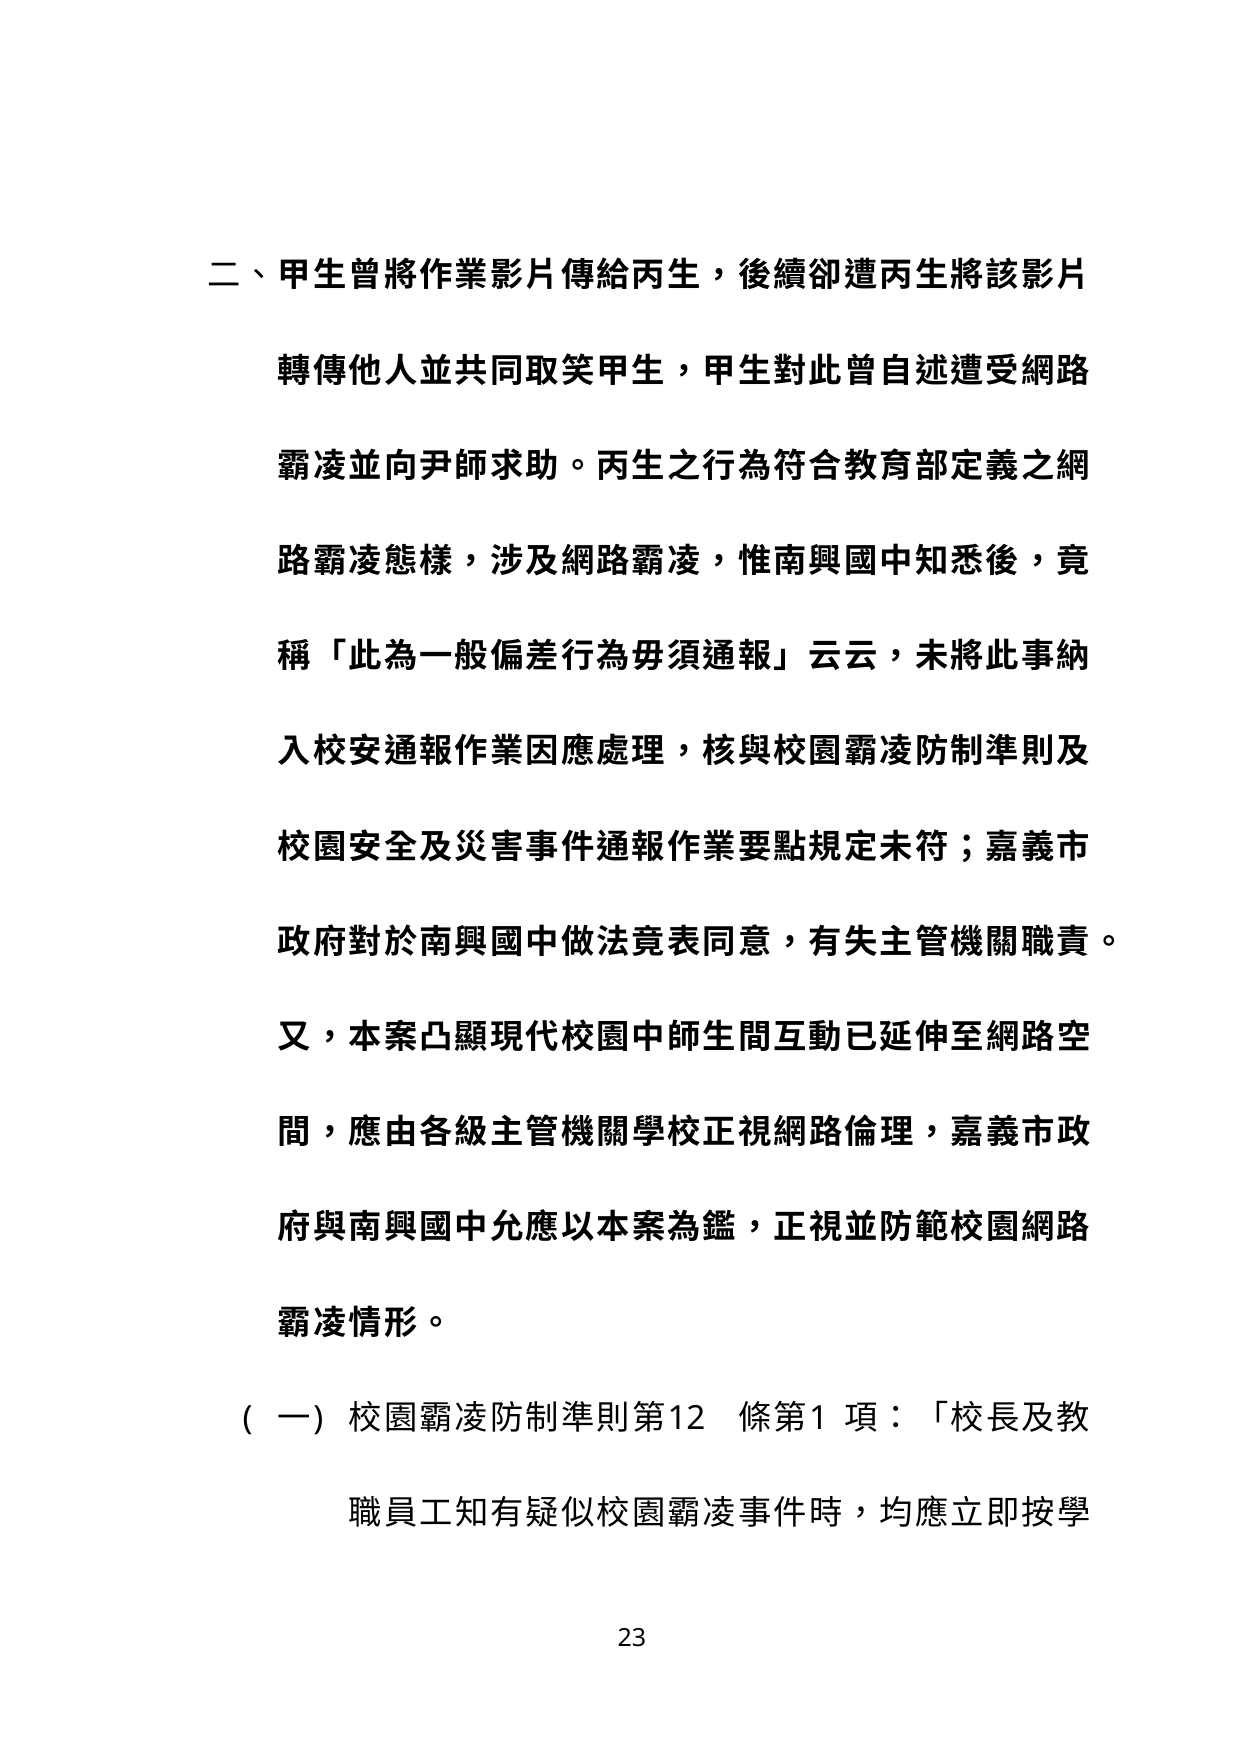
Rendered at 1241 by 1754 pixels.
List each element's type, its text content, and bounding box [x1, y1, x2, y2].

subtitle 甲生曾將作業影片傳給丙生，後續卻遭丙生將該影片轉傳他人並共同取笑甲生，甲生對此曾自述遭受網路霸凌並向尹師求助。丙生之行為符合教育部定義之網路霸凌態樣，涉及網路霸凌，惟南興國中知悉後，竟稱「此為一般偏差行為毋須通報」云云，未將此事納入校安通報作業因應處理，核與校園霸凌防制準則及校園安全及災害事件通報作業要點規定未符；嘉義市政府對於南興國中做法竟表同意，有失主管機關職責。又，本案凸顯現代校園中師生間互動已延伸至網路空間，應由各級主管機關學校正視網路倫理，嘉義市政府與南興國中允應以本案為鑑，正視並防範校園網路霸凌情形。 [207, 225, 1092, 1367]
